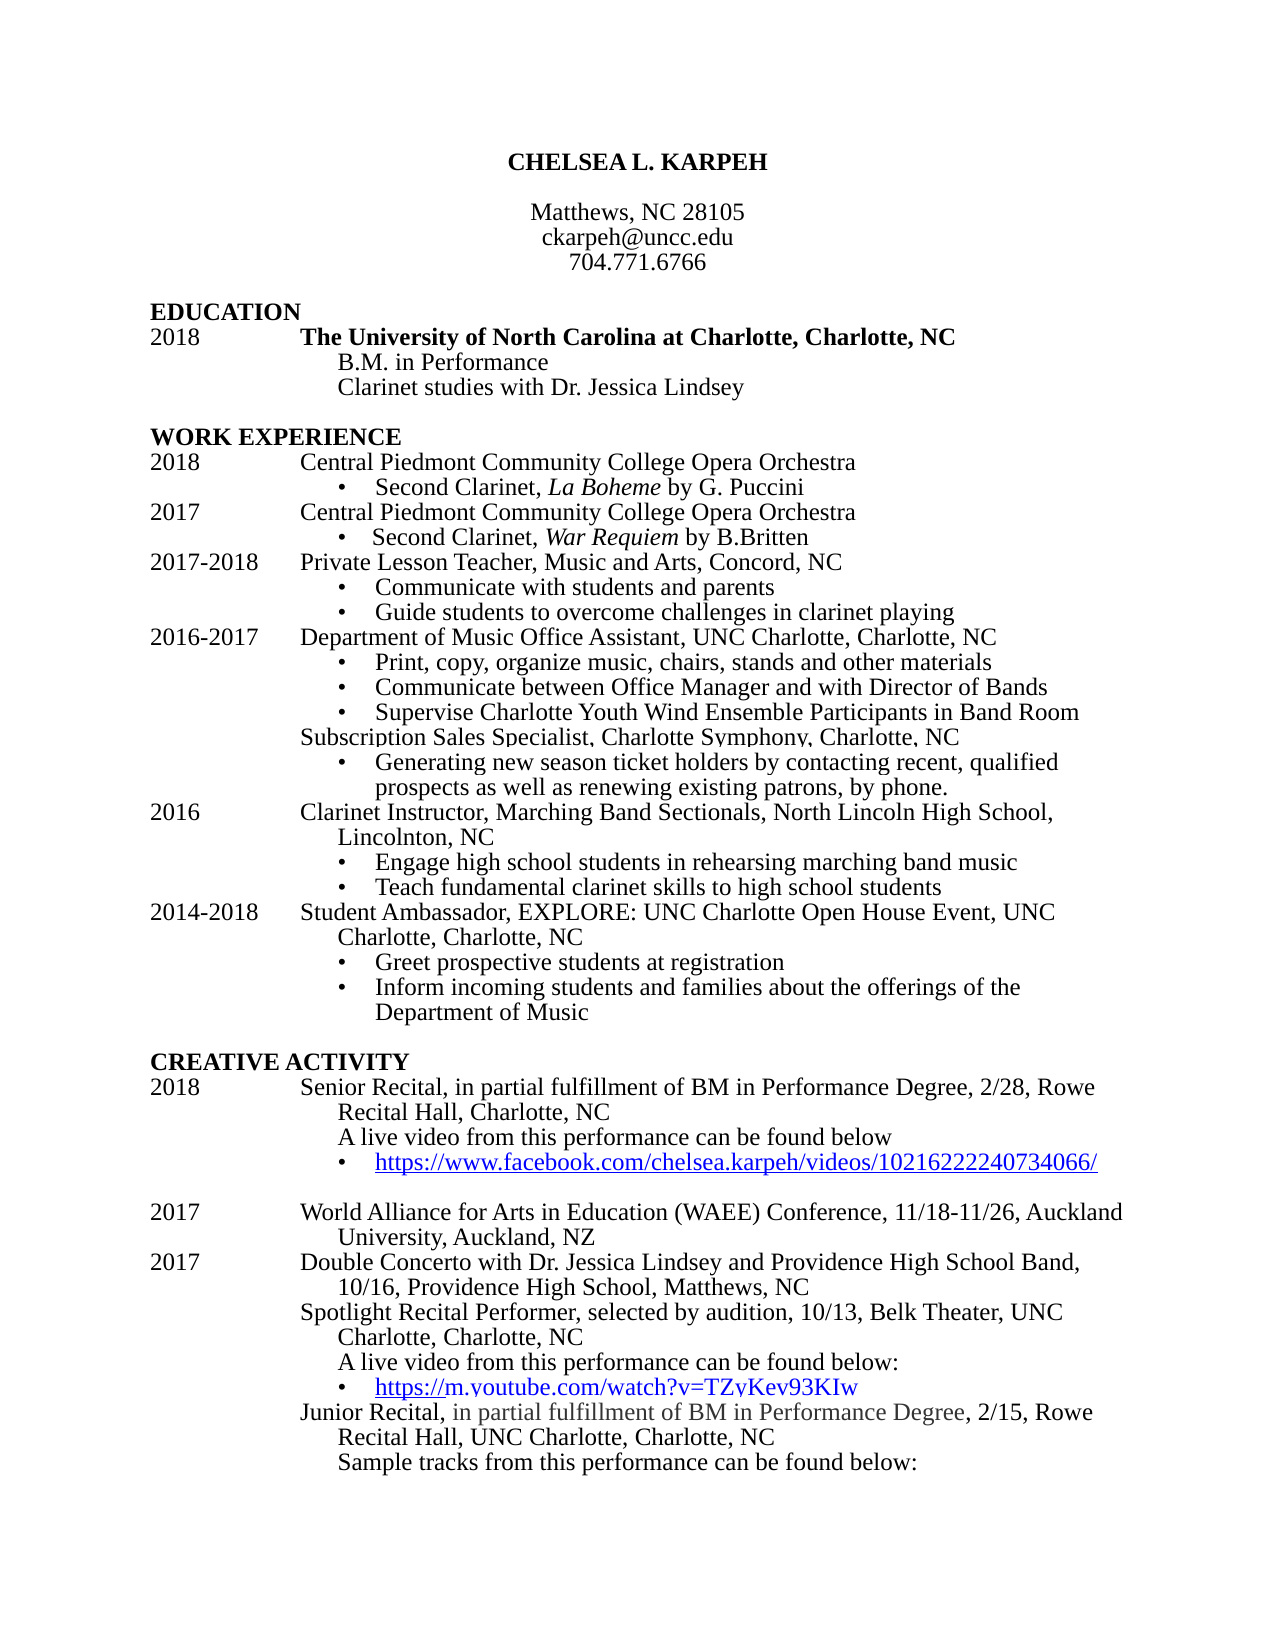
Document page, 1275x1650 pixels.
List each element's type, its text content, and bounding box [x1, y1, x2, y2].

text EDUCATION [150, 300, 1125, 325]
text Subscription Sales Specialist, Charlotte Symphony, Charlotte, NC [150, 725, 1125, 750]
text CHELSEA L. KARPEH [150, 150, 1125, 175]
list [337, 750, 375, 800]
text 2017-2018 Private Lesson Teacher, Music and Arts, Concord, NC [150, 550, 1125, 575]
list Supervise Charlotte Youth Wind Ensemble Participants in Band Room [337, 700, 1125, 725]
list Engage high school students in rehearsing marching band music [337, 850, 1125, 875]
text 2016 Clarinet Instructor, Marching Band Sectionals, North Lincoln High School, Lincolnton, NC [150, 800, 1125, 850]
list Greet prospective students at registration [337, 950, 1125, 975]
text 704.771.6766 [150, 250, 1125, 275]
list https://m.youtube.com/watch?v=TZyKev93KIw [337, 1375, 1125, 1400]
text 2017 World Alliance for Arts in Education (WAEE) Conference, 11/18-11/26, Auckland University, Auckland, NZ [150, 1200, 1125, 1250]
list Teach fundamental clarinet skills to high school students [337, 875, 1125, 900]
text CREATIVE ACTIVITY [150, 1050, 1125, 1075]
list Second Clarinet, La Boheme by G. Puccini [337, 475, 1125, 500]
text Sample tracks from this performance can be found below: [150, 1450, 1125, 1475]
list Guide students to overcome challenges in clarinet playing [337, 600, 1125, 625]
text ckarpeh@uncc.edu [150, 225, 1125, 250]
text 2018 Senior Recital, in partial fulfillment of BM in Performance Degree, 2/28, Rowe Recital Hall, Charlotte, NC [150, 1075, 1125, 1125]
list Inform incoming students and families about the offerings of the Department of Music [337, 975, 1125, 1025]
text 2014-2018 Student Ambassador, EXPLORE: UNC Charlotte Open House Event, UNC Charlotte, Charlotte, NC [150, 900, 1125, 950]
text B.M. in Performance [150, 350, 1125, 375]
list Generating new season ticket holders by contacting recent, qualified prospects as well as renewing existing patrons, by phone. [948, 750, 1125, 800]
list Second Clarinet, War Requiem by B.Britten [225, 525, 1125, 550]
text Matthews, NC 28105 [150, 200, 1125, 225]
text 2018 Central Piedmont Community College Opera Orchestra [150, 450, 1125, 475]
text A live video from this performance can be found below: [150, 1350, 1125, 1375]
list https://www.facebook.com/chelsea.karpeh/videos/10216222240734066/ [337, 1150, 1125, 1200]
text WORK EXPERIENCE [150, 425, 1125, 450]
text 2016-2017 Department of Music Office Assistant, UNC Charlotte, Charlotte, NC [150, 625, 1125, 650]
list Communicate with students and parents [337, 575, 1125, 600]
text 2018 The University of North Carolina at Charlotte, Charlotte, NC [150, 325, 1125, 350]
list Print, copy, organize music, chairs, stands and other materials [337, 650, 1125, 675]
text Spotlight Recital Performer, selected by audition, 10/13, Belk Theater, UNC Charlotte, Charlotte, NC [150, 1300, 1125, 1350]
text Junior Recital, in partial fulfillment of BM in Performance Degree, 2/15, Rowe Recital Hall, UNC Charlotte, Charlotte, NC [150, 1400, 1125, 1450]
text 2017 Central Piedmont Community College Opera Orchestra [150, 500, 1125, 525]
text Clarinet studies with Dr. Jessica Lindsey [150, 375, 1125, 400]
text 2017 Double Concerto with Dr. Jessica Lindsey and Providence High School Band, 10/16, Providence High School, Matthews, NC [150, 1250, 1125, 1300]
text A live video from this performance can be found below [150, 1125, 1125, 1150]
list Communicate between Office Manager and with Director of Bands [337, 675, 1125, 700]
